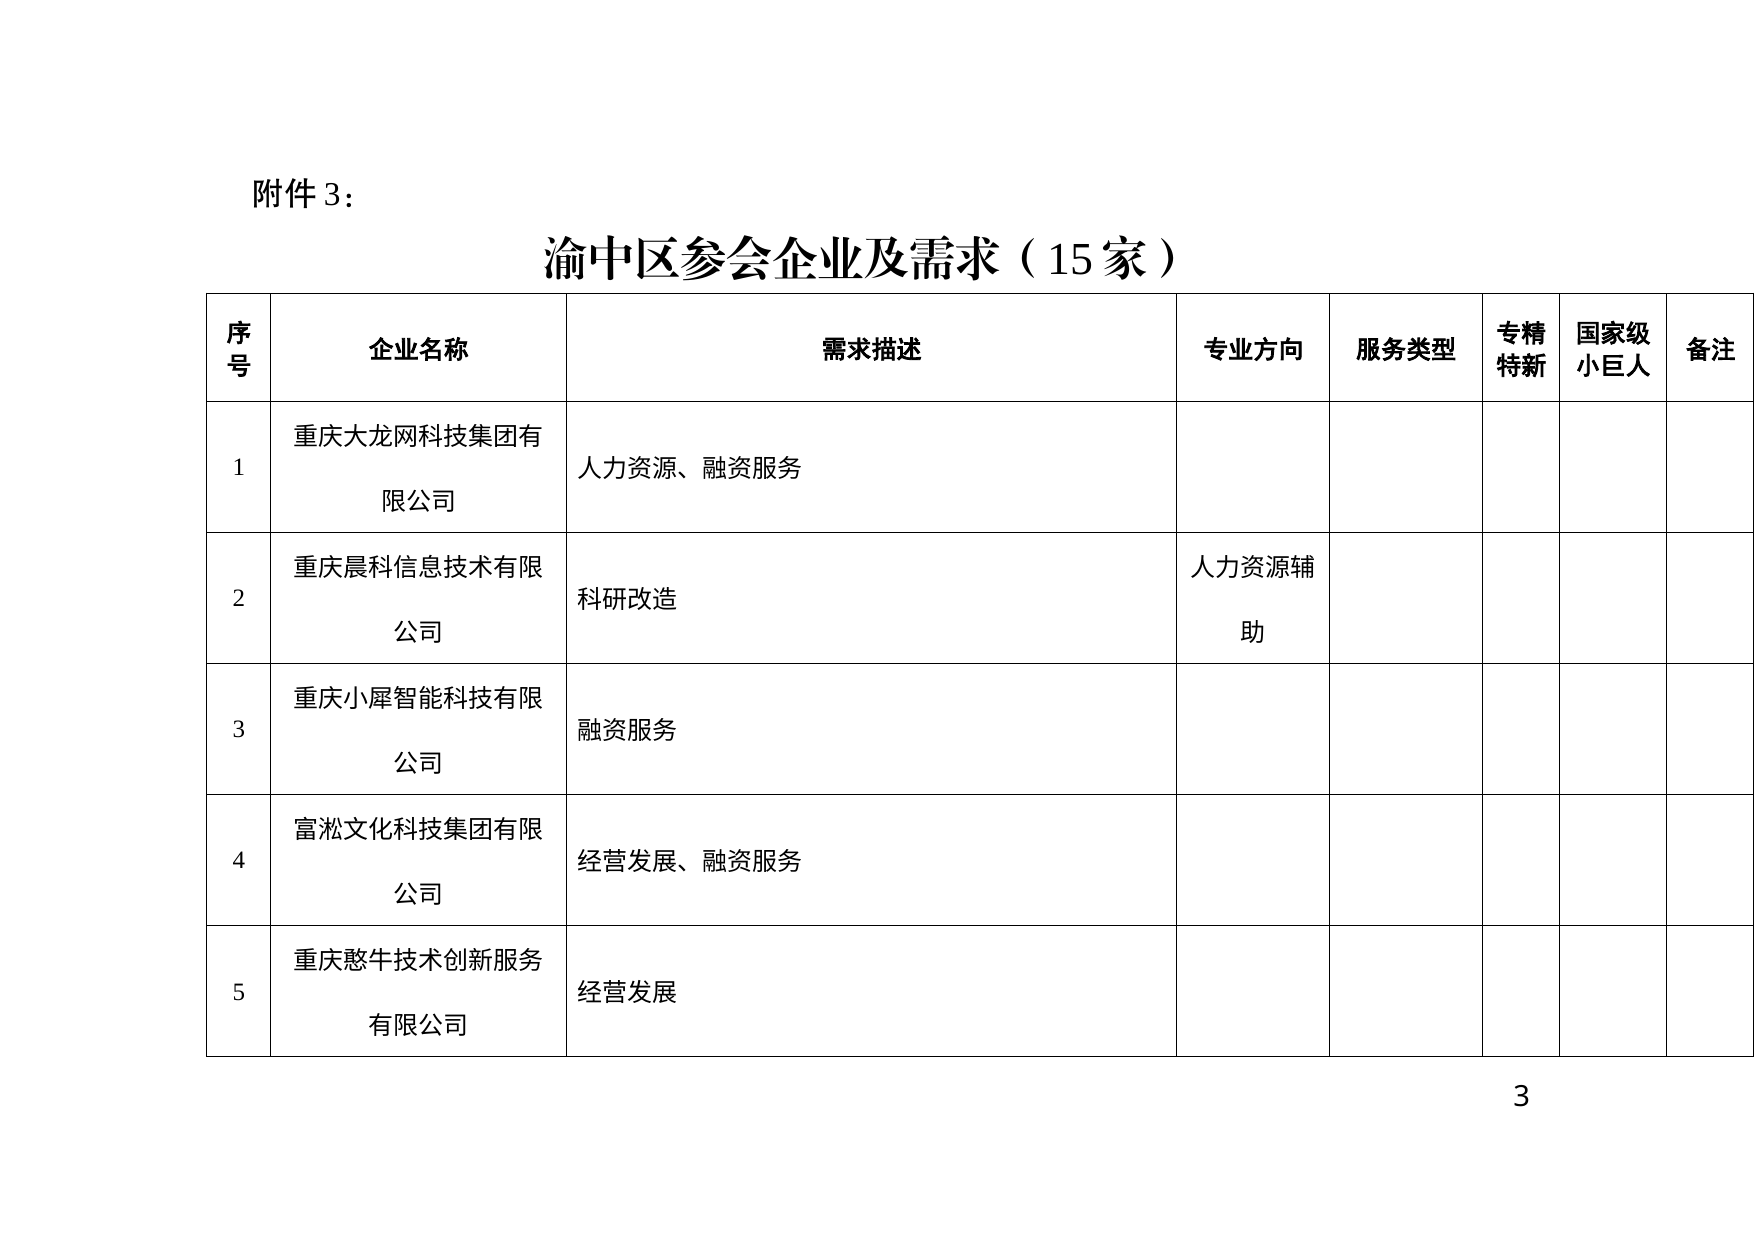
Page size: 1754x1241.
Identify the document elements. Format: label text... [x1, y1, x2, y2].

table_cell 重庆小犀智能科技有限公司 [271, 664, 566, 794]
table_cell [1177, 402, 1329, 532]
table_cell [1330, 664, 1482, 794]
table_header 专精特新 [1483, 294, 1559, 401]
table_header 专业方向 [1177, 294, 1329, 401]
table_header 国家级小巨人 [1560, 294, 1666, 401]
table_cell 1 [207, 402, 270, 532]
table_cell 人力资源辅助 [1177, 533, 1329, 663]
table_cell [1560, 795, 1666, 925]
table_cell [1483, 402, 1559, 532]
table_cell [1330, 795, 1482, 925]
table_cell [1330, 533, 1482, 663]
table_cell [1483, 533, 1559, 663]
table_cell 经营发展、融资服务 [567, 795, 1176, 925]
table_cell [1667, 402, 1753, 532]
table_header 服务类型 [1330, 294, 1482, 401]
table_cell [1560, 926, 1666, 1056]
table_cell 科研改造 [567, 533, 1176, 663]
table_cell [1560, 402, 1666, 532]
table_header 备注 [1667, 294, 1753, 401]
table_cell [1483, 664, 1559, 794]
table_cell 融资服务 [567, 664, 1176, 794]
text 渝中区参会企业及需求（15家） [207, 227, 1529, 292]
table_header 序号 [207, 294, 270, 401]
table_cell [1667, 664, 1753, 794]
text 附件3： [207, 162, 1529, 227]
table_cell [1667, 533, 1753, 663]
table_cell 重庆晨科信息技术有限公司 [271, 533, 566, 663]
table_header 需求描述 [567, 294, 1176, 401]
table_cell [1177, 795, 1329, 925]
table_cell 4 [207, 795, 270, 925]
table_cell [1177, 664, 1329, 794]
table_header 企业名称 [271, 294, 566, 401]
table_cell 3 [207, 664, 270, 794]
table_cell 经营发展 [567, 926, 1176, 1056]
table_cell 富淞文化科技集团有限公司 [271, 795, 566, 925]
table_cell [1177, 926, 1329, 1056]
table_cell [1330, 926, 1482, 1056]
table_cell [1330, 402, 1482, 532]
table_cell 2 [207, 533, 270, 663]
table_cell [1560, 664, 1666, 794]
table_cell 重庆憨牛技术创新服务有限公司 [271, 926, 566, 1056]
table_cell [1560, 533, 1666, 663]
table_cell 5 [207, 926, 270, 1056]
table_cell [1483, 795, 1559, 925]
table_cell 重庆大龙网科技集团有限公司 [271, 402, 566, 532]
table_cell [1667, 926, 1753, 1056]
table_cell 人力资源、融资服务 [567, 402, 1176, 532]
table_cell [1667, 795, 1753, 925]
table_cell [1483, 926, 1559, 1056]
